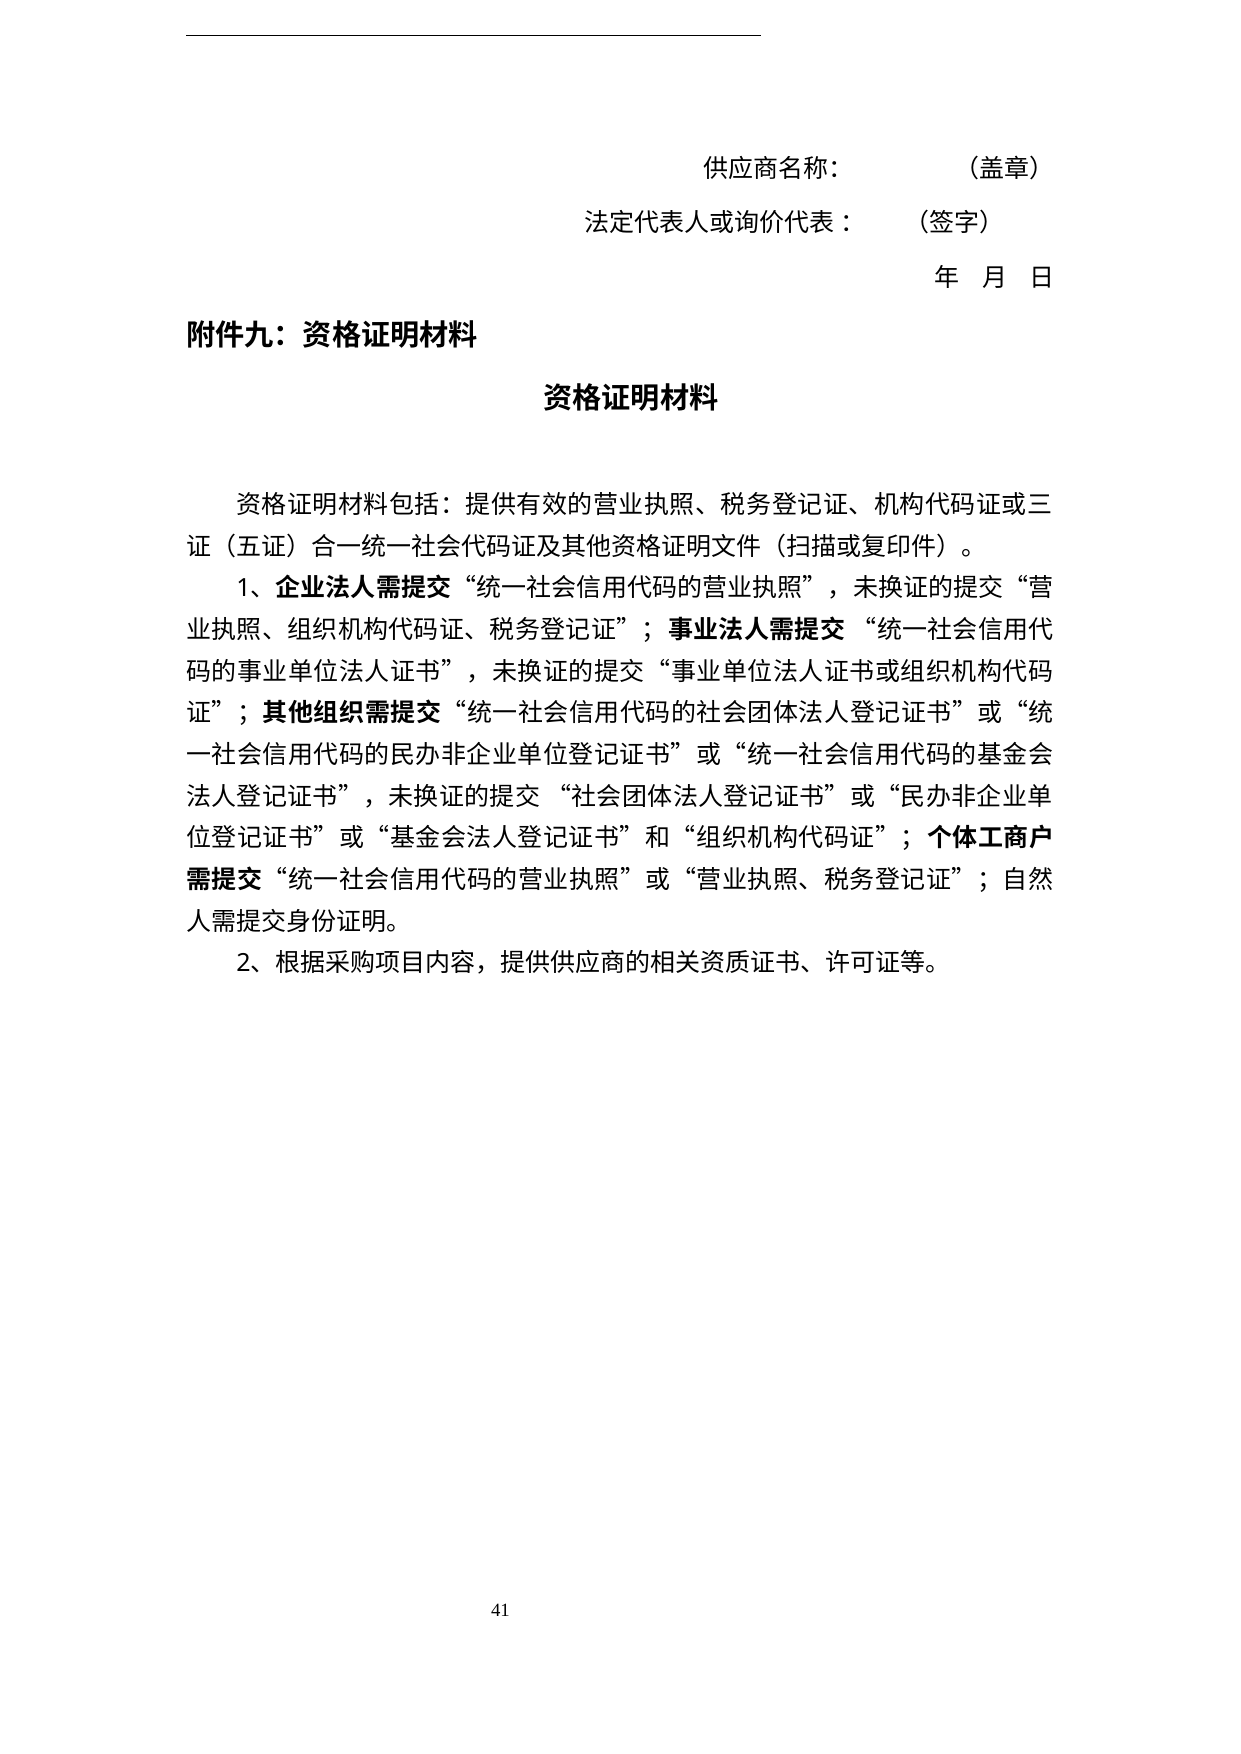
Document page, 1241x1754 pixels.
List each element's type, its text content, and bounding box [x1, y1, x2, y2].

text 2、根据采购项目内容，提供供应商的相关资质证书、许可证等。 [186, 938, 1054, 980]
text 年 月 日 [186, 257, 1054, 293]
text 资格证明材料包括：提供有效的营业执照、税务登记证、机构代码证或三证（五证）合一统一社会代码证及其他资格证明文件（扫描或复印件）。 [186, 480, 1054, 563]
text 资格证明材料 [186, 375, 1054, 417]
text 供应商名称： （盖章） [186, 148, 1054, 184]
text 附件九：资格证明材料 [186, 311, 1054, 354]
text 法定代表人或询价代表 ： （签字） [186, 203, 1004, 239]
text 1、企业法人需提交“统一社会信用代码的营业执照”，未换证的提交“营业执照、组织机构代码证、税务登记证”；事业法人需提交 “统一社会信用代码的事业单位法人证书”，未换证的提交“事业单位法人证书或组织机构代码证”；其他组织需提交“统一社会信用代码的社会团体法人登记证书”或“统一社会信用代码的民办非企业单位登记证书”或“统一社会信用代码的基金会法人登记证书”，未换证的提交 “社会团体法人登记证书”或“民办非企业单位登记证书”或“基金会法人登记证书”和“组织机构代码证”；个体工商户需提交“统一社会信用代码的营业执照”或“营业执照、税务登记证”；自然人需提交身份证明。 [186, 563, 1054, 938]
